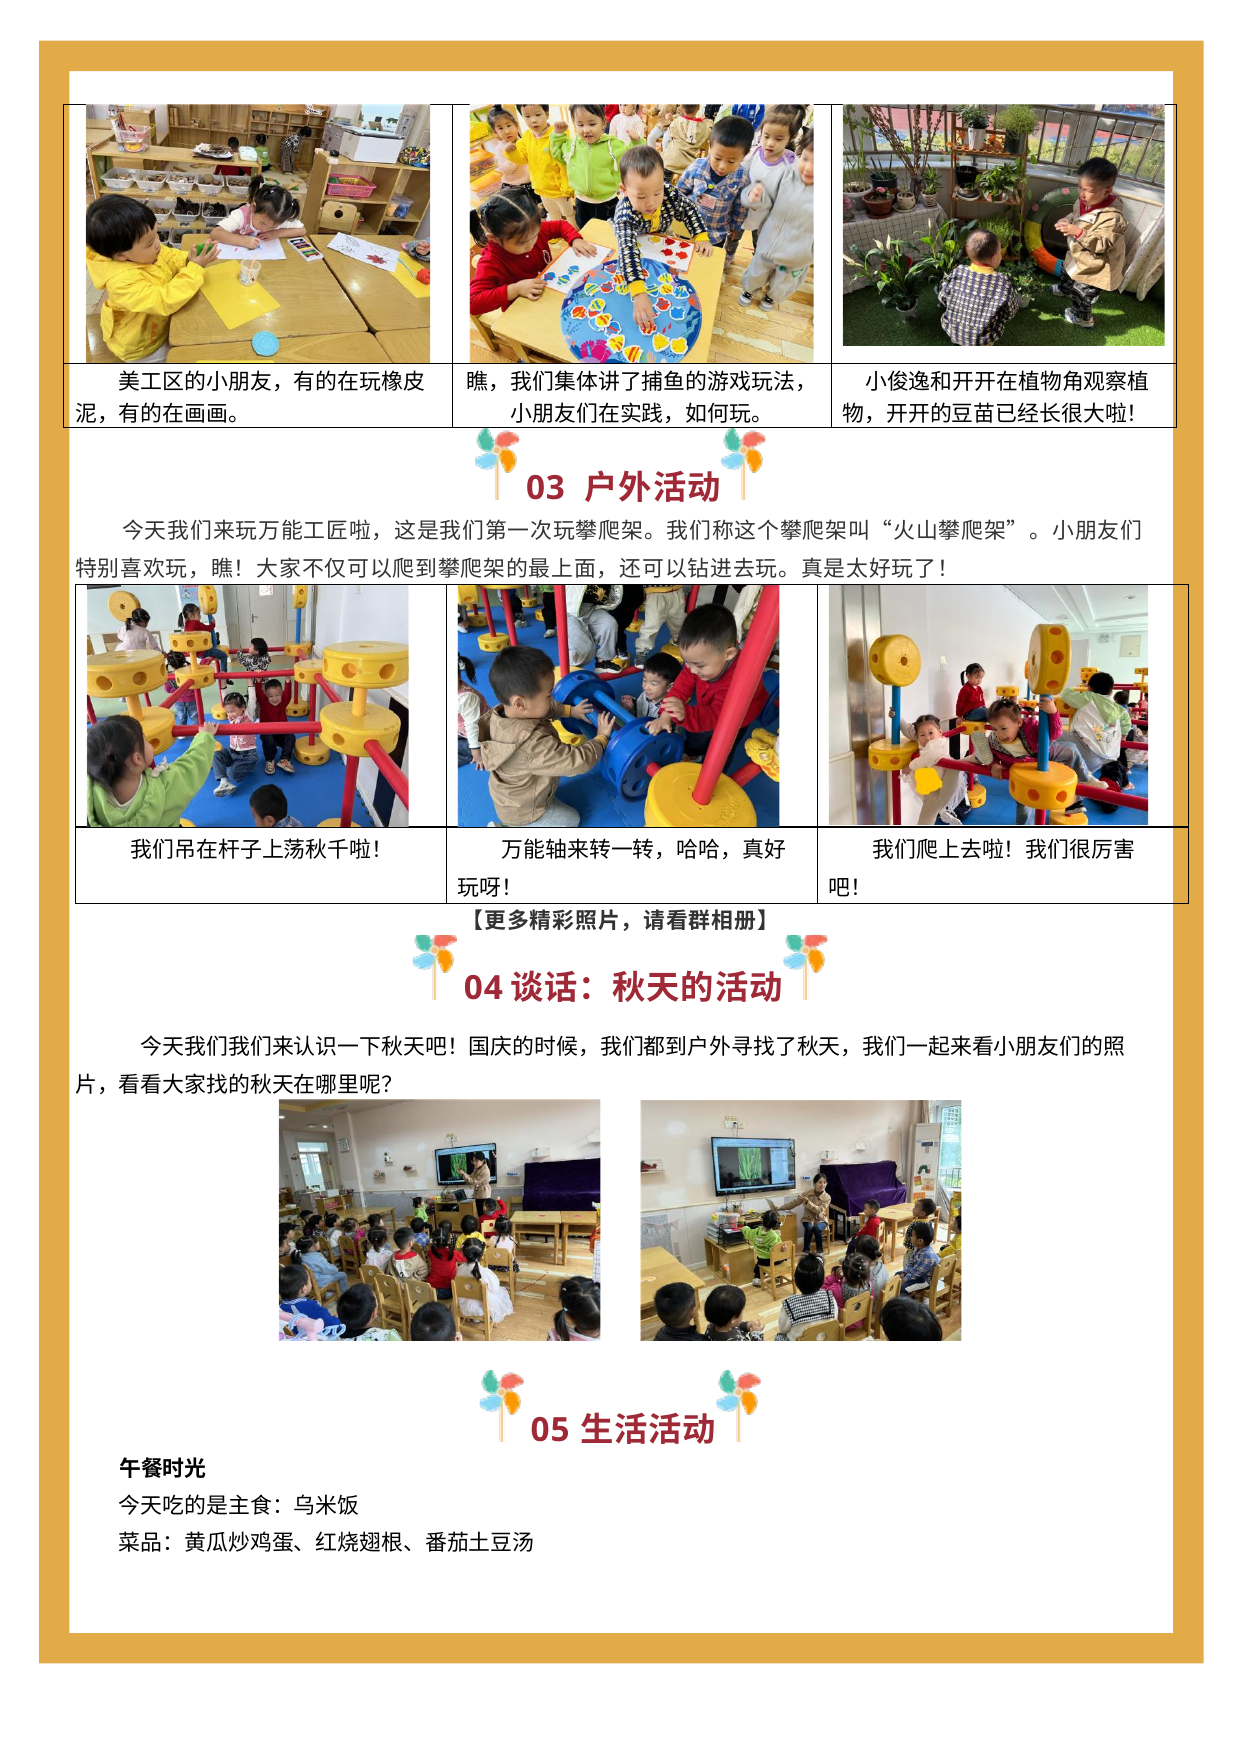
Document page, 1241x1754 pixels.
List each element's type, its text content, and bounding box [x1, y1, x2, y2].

table_header [447, 585, 457, 826]
picture [85, 104, 430, 363]
picture [86, 585, 409, 827]
picture [475, 428, 520, 500]
table_header [409, 585, 446, 826]
picture [842, 104, 1165, 346]
picture [783, 935, 828, 1000]
picture [716, 1370, 761, 1442]
text 午餐时光 [75, 1451, 1165, 1483]
table_cell [64, 105, 85, 363]
picture [278, 1099, 601, 1341]
table_cell 美工区的小朋友，有的在玩橡皮泥，有的在画画。 [64, 364, 452, 427]
table_cell [430, 105, 452, 363]
picture [457, 585, 780, 827]
table_cell [814, 105, 831, 363]
text 05 生活活动 [75, 1371, 1165, 1451]
table_cell 我们吊在杆子上荡秋千啦！ [76, 828, 446, 902]
table_cell [453, 105, 469, 363]
table_cell 小俊逸和开开在植物角观察植物，开开的豆苗已经长很大啦！ [832, 364, 1176, 427]
table_header [780, 585, 817, 826]
text 今天吃的是主食：乌米饭 [75, 1483, 1165, 1521]
table_header [818, 585, 1188, 826]
text 04谈话：秋天的活动 [75, 948, 1165, 1012]
text 【更多精彩照片，请看群相册】 [75, 904, 1165, 935]
picture [412, 935, 457, 1000]
picture [721, 428, 766, 500]
text 03 户外活动 [75, 428, 1165, 509]
table_cell 我们爬上去啦！我们很厉害吧！ [818, 828, 1188, 902]
picture [828, 585, 1149, 825]
picture [640, 1100, 962, 1341]
table_header [76, 585, 86, 826]
table_cell [832, 105, 1176, 363]
table_cell 瞧，我们集体讲了捕鱼的游戏玩法，小朋友们在实践，如何玩。 [453, 364, 831, 427]
text 今天我们来玩万能工匠啦，这是我们第一次玩攀爬架。我们称这个攀爬架叫“火山攀爬架”。小朋友们特别喜欢玩，瞧！大家不仅可以爬到攀爬架的最上面，还可以钻进去玩。真是太好玩了！ [75, 509, 1165, 584]
text 今天我们我们来认识一下秋天吧！国庆的时候，我们都到户外寻找了秋天，我们一起来看小朋友们的照片，看看大家找的秋天在哪里呢？ [75, 1024, 1165, 1099]
text 菜品：黄瓜炒鸡蛋、红烧翅根、番茄土豆汤 [75, 1521, 1165, 1558]
table_cell 万能轴来转一转，哈哈，真好玩呀！ [447, 828, 817, 902]
picture [469, 104, 814, 363]
picture [479, 1370, 524, 1442]
